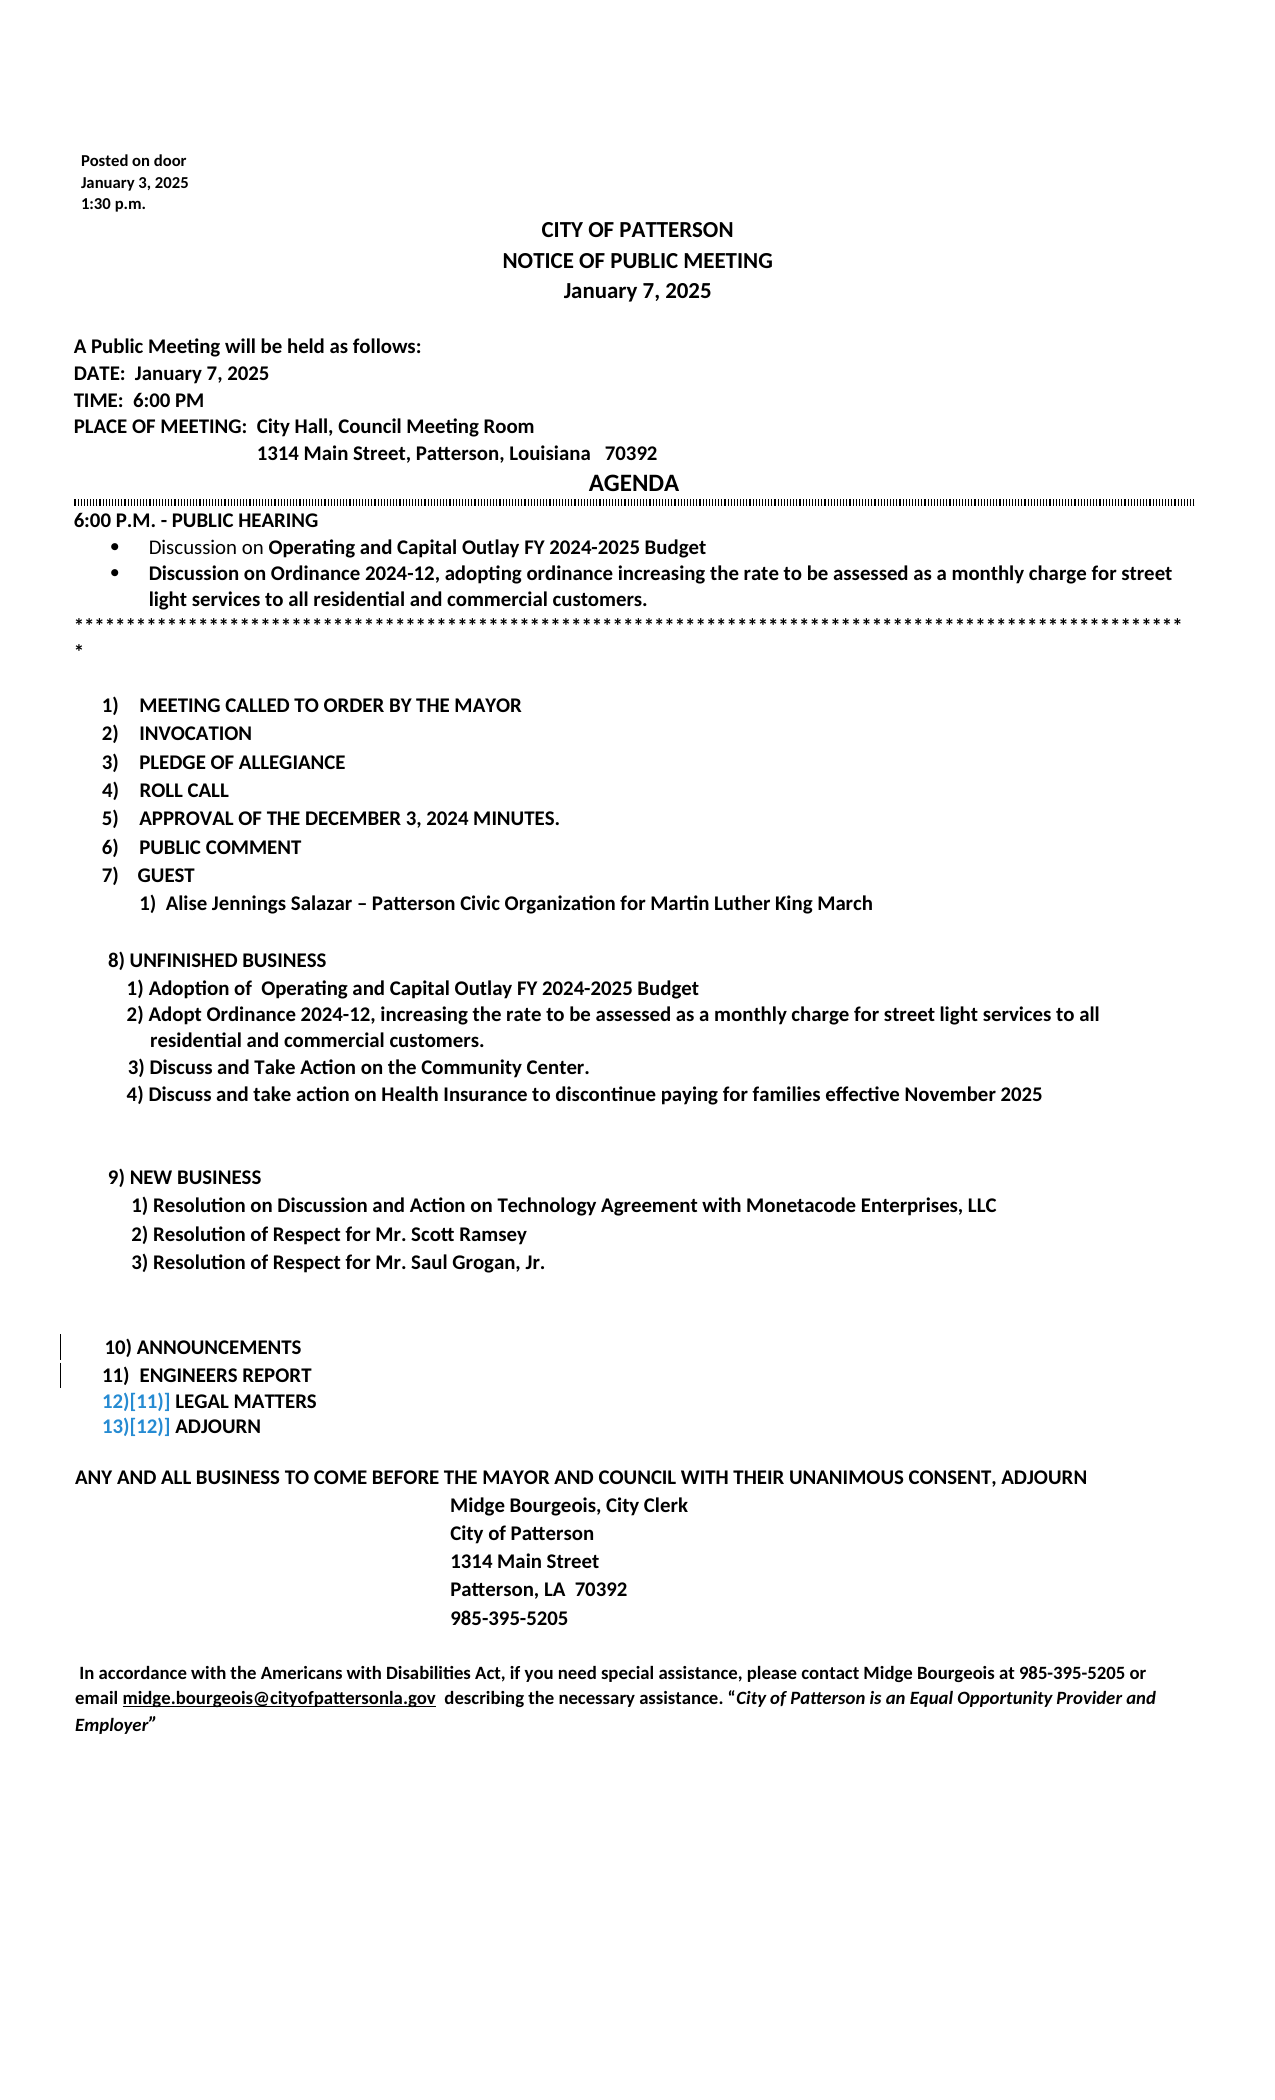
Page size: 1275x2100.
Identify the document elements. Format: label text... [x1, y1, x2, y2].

list Discussion on Ordinance 2024-12, adopting ordinance increasing the rate to be assessed as a monthly charge for street light services to all residential and commercial customers. [111, 560, 1194, 612]
text 4) Discuss and take action on Health Insurance to discontinue paying for families effective November 2025 [75, 1081, 1194, 1106]
text 7) GUEST [102, 862, 1194, 888]
list PLEDGE OF ALLEGIANCE [102, 749, 1194, 774]
text TIME: 6:00 PM [73, 387, 1194, 412]
text PLACE OF MEETING: City Hall, Council Meeting Room [73, 414, 1194, 439]
text 3) Resolution of Respect for Mr. Saul Grogan, Jr. [103, 1249, 1194, 1275]
text 2) Adopt Ordinance 2024-12, increasing the rate to be assessed as a monthly charge for street light services to all [75, 1001, 1194, 1026]
text 10) ANNOUNCEMENTS [76, 1334, 1194, 1360]
list INVOCATION [102, 721, 1194, 746]
text 985-395-5205 [450, 1605, 1194, 1630]
list ADJOURN [102, 1413, 1194, 1439]
text 1:30 p.m. [81, 194, 1194, 214]
text 1) Resolution on Discussion and Action on Technology Agreement with Monetacode Enterprises, LLC [103, 1193, 1194, 1218]
text NOTICE OF PUBLIC MEETING [81, 246, 1194, 274]
text A Public Meeting will be held as follows: [73, 334, 1194, 359]
text 1314 Main Street, Patterson, Louisiana 70392 [73, 440, 1194, 466]
text 1) Alise Jennings Salazar – Patterson Civic Organization for Martin Luther King March [139, 891, 1194, 916]
text Midge Bourgeois, City Clerk [75, 1492, 1194, 1518]
list APPROVAL OF THE DECEMBER 3, 2024 MINUTES. [102, 806, 1194, 831]
text Patterson, LA 70392 [450, 1576, 1194, 1602]
text 3) Discuss and Take Action on the Community Center. [75, 1054, 1194, 1080]
list ENGINEERS REPORT [102, 1363, 1194, 1388]
list MEETING CALLED TO ORDER BY THE MAYOR [102, 692, 1194, 718]
text Posted on door [81, 150, 1194, 170]
text DATE: January 7, 2025 [73, 360, 1194, 386]
text January 7, 2025 [81, 276, 1194, 304]
text 1) Adoption of Operating and Capital Outlay FY 2024-2025 Budget [75, 976, 1194, 1001]
text CITY OF PATTERSON [81, 216, 1194, 244]
list Discussion on Operating and Capital Outlay FY 2024-2025 Budget [111, 534, 1194, 559]
text ************************************************************************************************************ [73, 613, 1194, 664]
text 8) UNFINISHED BUSINESS [75, 947, 1194, 973]
list ROLL CALL [102, 777, 889, 803]
list LEGAL MATTERS [102, 1388, 1194, 1413]
list PUBLIC COMMENT [102, 834, 1194, 859]
text 6:00 P.M. - PUBLIC HEARING [73, 507, 1194, 533]
text residential and commercial customers. [75, 1028, 1194, 1053]
text 1314 Main Street [450, 1548, 1194, 1573]
text January 3, 2025 [81, 172, 1194, 192]
text 9) NEW BUSINESS [103, 1164, 1194, 1190]
text In accordance with the Americans with Disabilities Act, if you need special assistance, please contact Midge Bourgeois at 985-395-5205 or email midge.bourgeois@cityofpattersonla.gov describing the necessary assistance. “City of Patterson is an Equal Opportunity Provider and Employer” [75, 1661, 1194, 1736]
text AGENDA [73, 467, 1194, 506]
text 2) Resolution of Respect for Mr. Scott Ramsey [103, 1221, 1194, 1246]
text City of Patterson [450, 1520, 1194, 1545]
text ANY AND ALL BUSINESS TO COME BEFORE THE MAYOR AND COUNCIL WITH THEIR UNANIMOUS CONSENT, ADJOURN [75, 1464, 1194, 1489]
